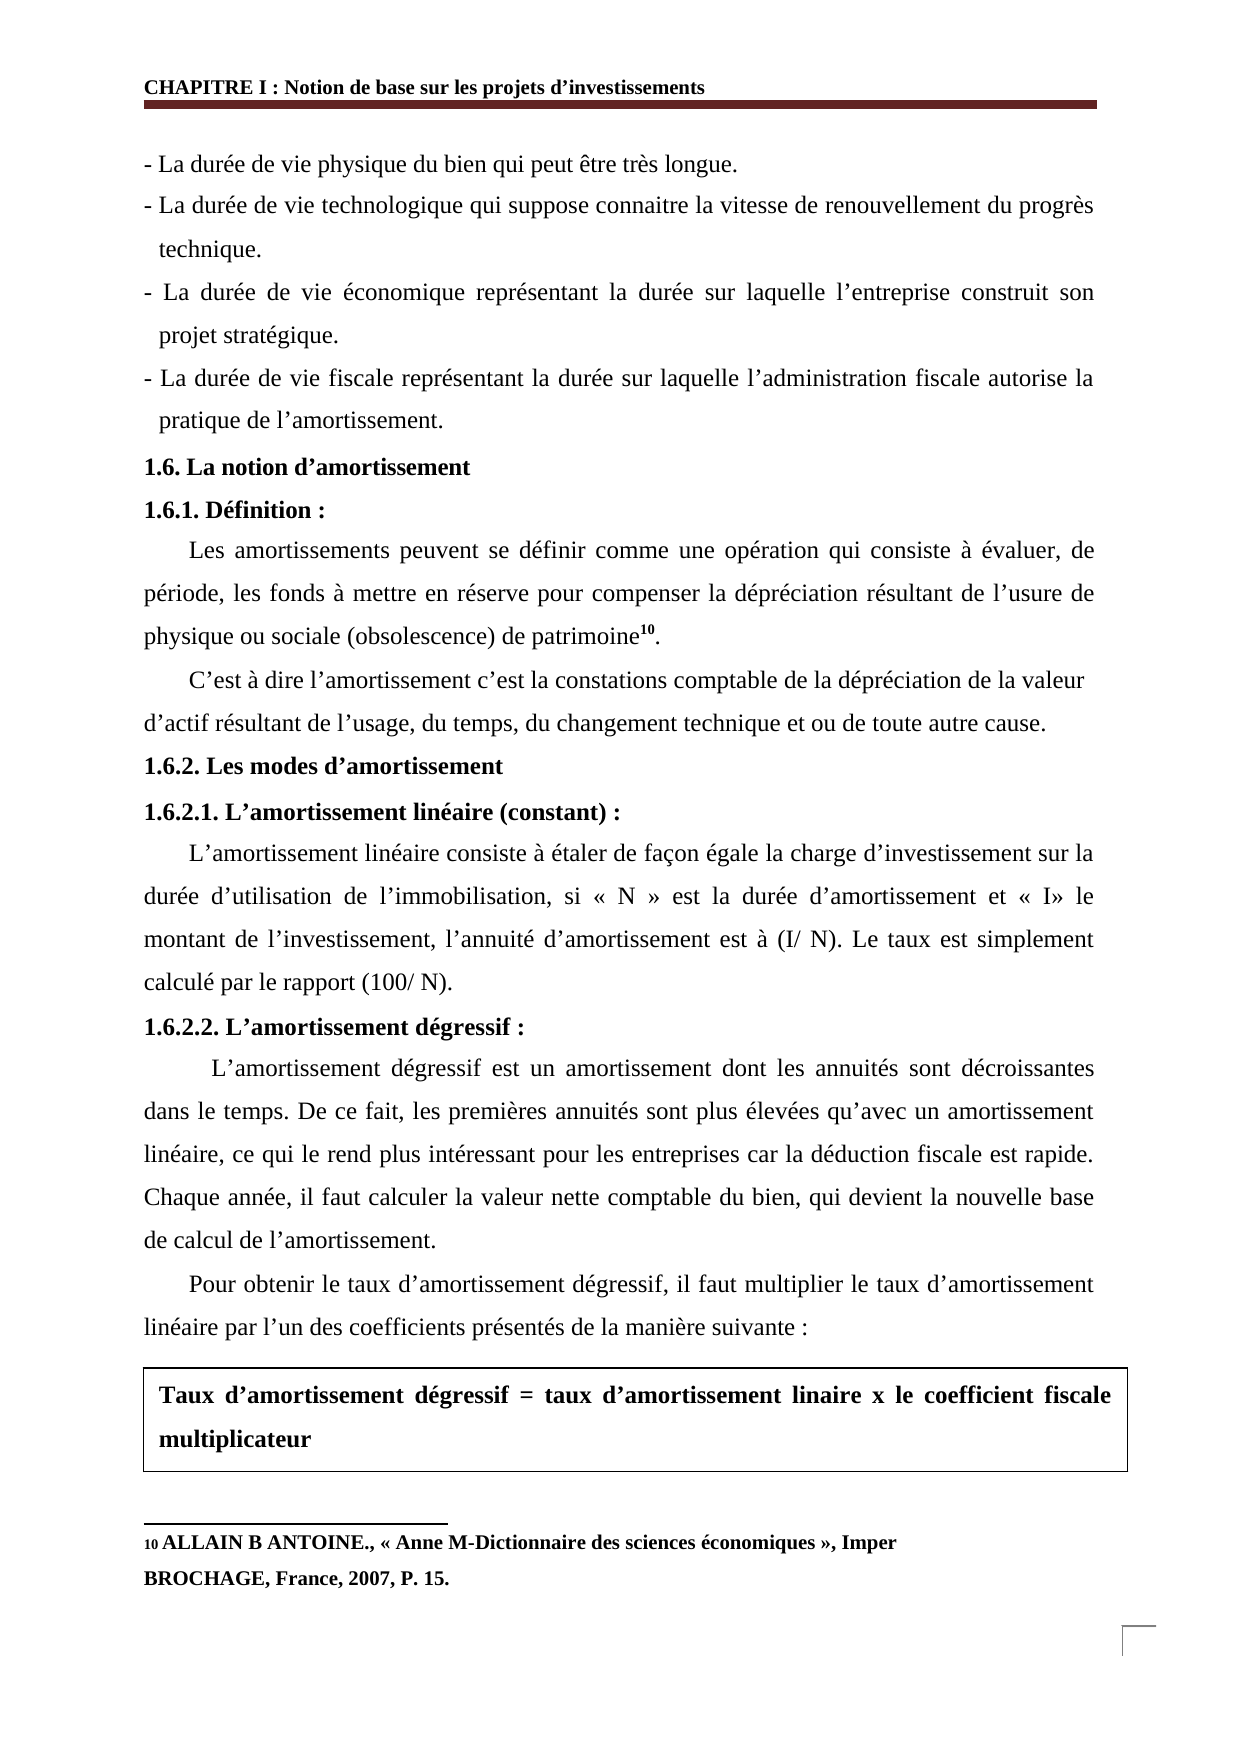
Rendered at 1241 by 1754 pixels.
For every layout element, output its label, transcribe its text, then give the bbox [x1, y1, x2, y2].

text C’est à dire l’amortissement c’est la constations comptable de la dépréciation de la valeur d’actif résultant de l’usage, du temps, du changement technique et ou de toute autre cause. 1.6.2. Les modes d’amortissement [143, 654, 1095, 783]
text Taux d’amortissement dégressif = taux d’amortissement linaire x le coefficient fiscale multiplicateur [144, 1369, 1127, 1471]
text - La durée de vie technologique qui suppose connaitre la vitesse de renouvellement du progrès technique. [143, 179, 1095, 266]
text Les amortissements peuvent se définir comme une opération qui consiste à évaluer, de période, les fonds à mettre en réserve pour compenser la dépréciation résultant de l’usure de physique ou sociale (obsolescence) de patrimoine10. [143, 524, 1095, 653]
text - La durée de vie physique du bien qui peut être très longue. [143, 150, 1155, 178]
text CHAPITRE I : Notion de base sur les projets d’investissements [143, 75, 1155, 99]
text 1.6.2.1. L’amortissement linéaire (constant) : [143, 796, 1155, 826]
text 1.6.2.2. L’amortissement dégressif : [143, 1012, 1155, 1041]
text 1.6. La notion d’amortissement [143, 452, 1155, 481]
text Pour obtenir le taux d’amortissement dégressif, il faut multiplier le taux d’amortissement linéaire par l’un des coefficients présentés de la manière suivante : [143, 1257, 1095, 1344]
text 1.6.1. Définition : [143, 495, 1155, 524]
text L’amortissement linéaire consiste à étaler de façon égale la charge d’investissement sur la durée d’utilisation de l’immobilisation, si « N » est la durée d’amortissement et « I» le montant de l’investissement, l’annuité d’amortissement est à (I/ N). Le taux est simplement calculé par le rapport (100/ N). [143, 827, 1095, 999]
text - La durée de vie économique représentant la durée sur laquelle l’entreprise construit son projet stratégique. [143, 266, 1095, 352]
text - La durée de vie fiscale représentant la durée sur laquelle l’administration fiscale autorise la pratique de l’amortissement. [143, 352, 1095, 438]
text L’amortissement dégressif est un amortissement dont les annuités sont décroissantes dans le temps. De ce fait, les premières annuités sont plus élevées qu’avec un amortissement linéaire, ce qui le rend plus intéressant pour les entreprises car la déduction fiscale est rapide. Chaque année, il faut calculer la valeur nette comptable du bien, qui devient la nouvelle base de calcul de l’amortissement. [143, 1041, 1095, 1257]
text 10 ALLAIN B ANTOINE., « Anne M-Dictionnaire des sciences économiques », Imper BROCHAGE, France, 2007, P. 15. [143, 1521, 1028, 1592]
picture [1121, 1625, 1157, 1656]
